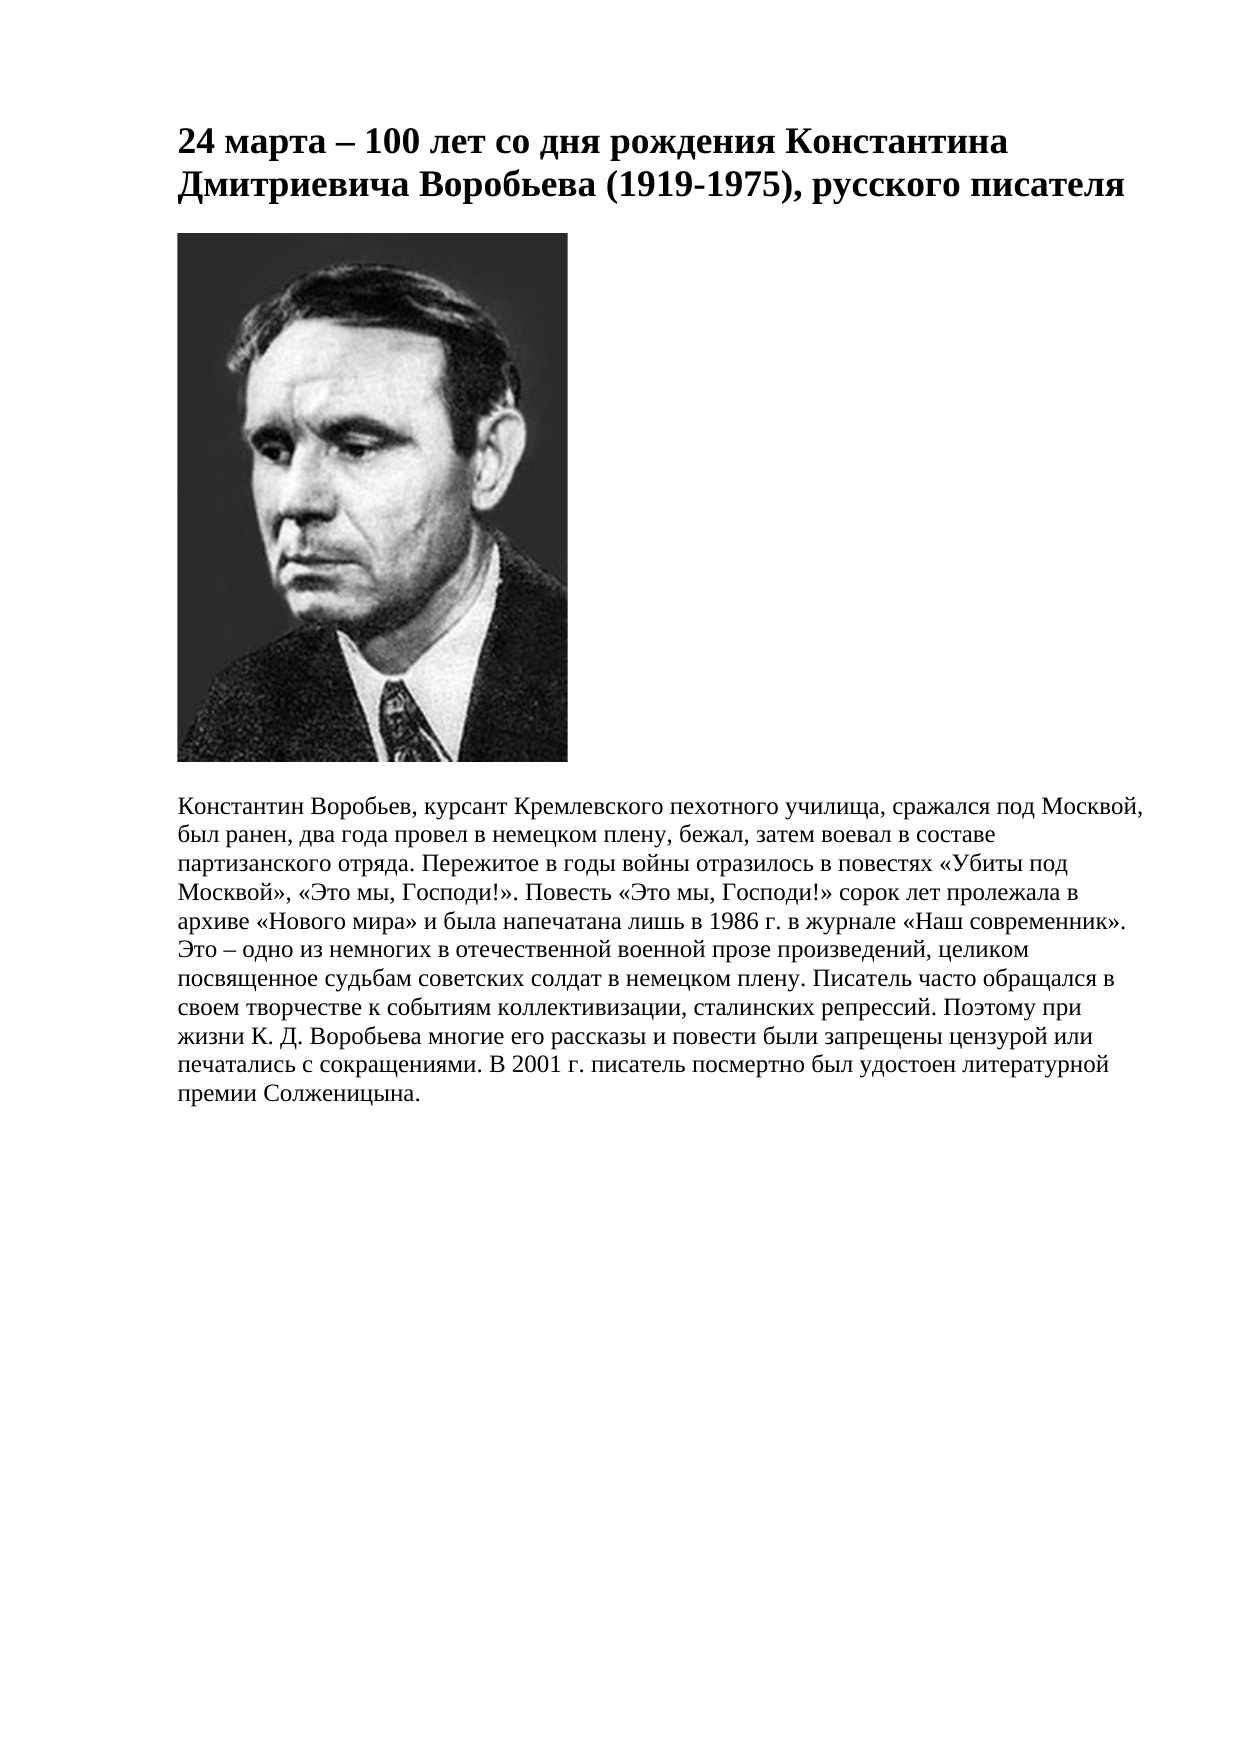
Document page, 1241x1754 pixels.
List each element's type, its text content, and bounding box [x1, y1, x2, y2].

text Константин Воробьев, курсант Кремлевского пехотного училища, сражался под Москвой, был ранен, два года провел в немецком плену, бежал, затем воевал в составе партизанского отряда. Пережитое в годы войны отразилось в повестях «Убиты под Москвой», «Это мы, Господи!». Повесть «Это мы, Господи!» сорок лет пролежала в архиве «Нового мира» и была напечатана лишь в 1986 г. в журнале «Наш современник». Это – одно из немногих в отечественной военной прозе произведений, целиком посвященное судьбам советских солдат в немецком плену. Писатель часто обращался в своем творчестве к событиям коллективизации, сталинских репрессий. Поэтому при жизни К. Д. Воробьева многие его рассказы и повести были запрещены цензурой или печатались с сокращениями. В 2001 г. писатель посмертно был удостоен литературной премии Солженицына. [177, 791, 1152, 1107]
text 24 марта – 100 лет со дня рождения Константина Дмитриевича Воробьева (1919-1975), русского писателя [177, 118, 1152, 204]
picture [177, 233, 568, 762]
